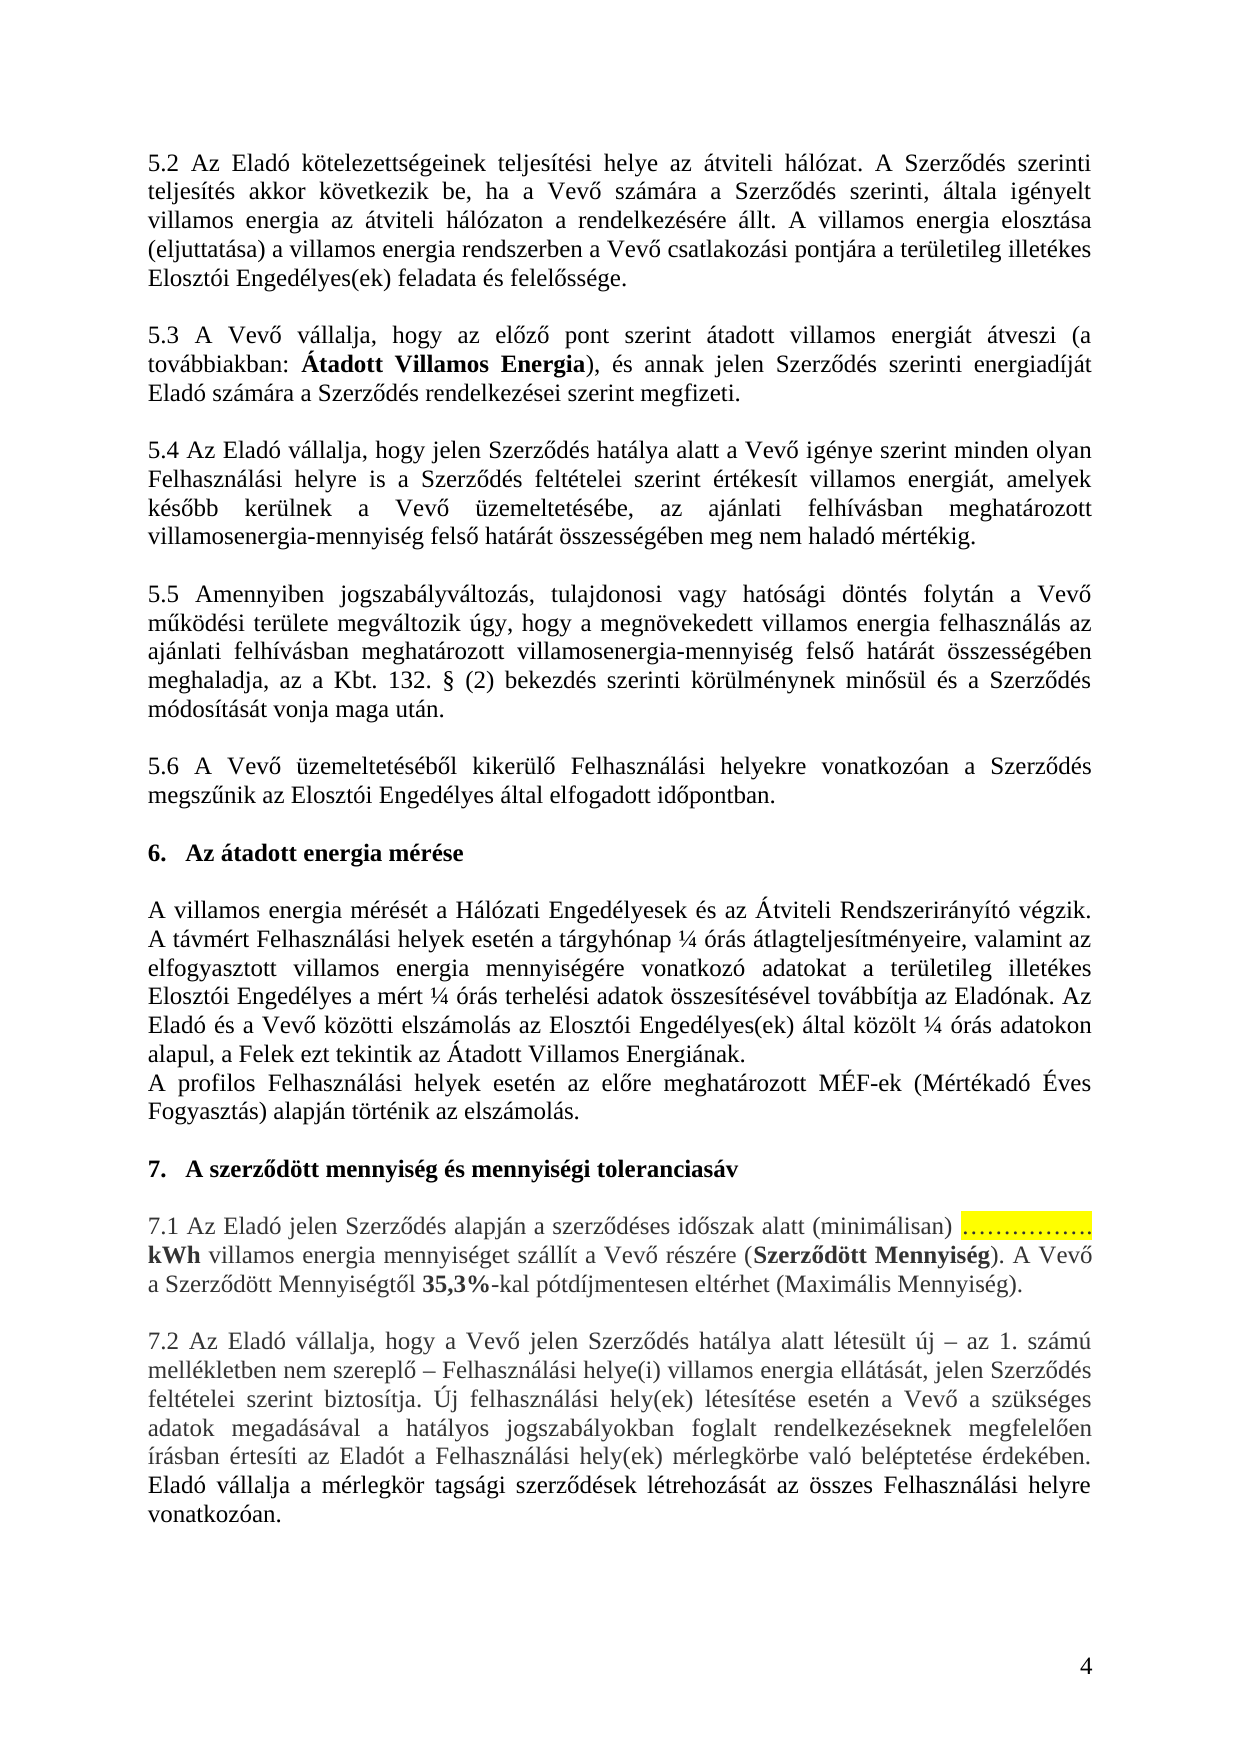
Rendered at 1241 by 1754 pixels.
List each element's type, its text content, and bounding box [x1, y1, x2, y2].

text 7.2 Az Eladó vállalja, hogy a Vevő jelen Szerződés hatálya alatt létesült új – az 1. számú mellékletben nem szereplő – Felhasználási helye(i) villamos energia ellátását, jelen Szerződés feltételei szerint biztosítja. Új felhasználási hely(ek) létesítése esetén a Vevő a szükséges adatok megadásával a hatályos jogszabályokban foglalt rendelkezéseknek megfelelően írásban értesíti az Eladót a Felhasználási hely(ek) mérlegkörbe való beléptetése érdekében. Eladó vállalja a mérlegkör tagsági szerződések létrehozását az összes Felhasználási helyre vonatkozóan. [148, 1326, 1092, 1528]
text 5.3 A Vevő vállalja, hogy az előző pont szerint átadott villamos energiát átveszi (a továbbiakban: Átadott Villamos Energia), és annak jelen Szerződés szerinti energiadíját Eladó számára a Szerződés rendelkezései szerint megfizeti. [148, 320, 1092, 406]
list Az átadott energia mérése [148, 838, 1090, 866]
list A szerződött mennyiség és mennyiségi toleranciasáv [148, 1154, 1090, 1183]
text 5.5 Amennyiben jogszabályváltozás, tulajdonosi vagy hatósági döntés folytán a Vevő működési területe megváltozik úgy, hogy a megnövekedett villamos energia felhasználás az ajánlati felhívásban meghatározott villamosenergia-mennyiség felső határát összességében meghaladja, az a Kbt. 132. § (2) bekezdés szerinti körülménynek minősül és a Szerződés módosítását vonja maga után. [148, 579, 1092, 723]
text 5.2 Az Eladó kötelezettségeinek teljesítési helye az átviteli hálózat. A Szerződés szerinti teljesítés akkor következik be, ha a Vevő számára a Szerződés szerinti, általa igényelt villamos energia az átviteli hálózaton a rendelkezésére állt. A villamos energia elosztása (eljuttatása) a villamos energia rendszerben a Vevő csatlakozási pontjára a területileg illetékes Elosztói Engedélyes(ek) feladata és felelőssége. [148, 148, 1092, 291]
text 7.1 Az Eladó jelen Szerződés alapján a szerződéses időszak alatt (minimálisan) ……………. kWh villamos energia mennyiséget szállít a Vevő részére (Szerződött Mennyiség). A Vevő a Szerződött Mennyiségtől 35,3%-kal pótdíjmentesen eltérhet (Maximális Mennyiség). [148, 1211, 1092, 1298]
text 5.4 Az Eladó vállalja, hogy jelen Szerződés hatálya alatt a Vevő igénye szerint minden olyan Felhasználási helyre is a Szerződés feltételei szerint értékesít villamos energiát, amelyek később kerülnek a Vevő üzemeltetésébe, az ajánlati felhívásban meghatározott villamosenergia-mennyiség felső határát összességében meg nem haladó mértékig. [148, 435, 1092, 550]
text A villamos energia mérését a Hálózati Engedélyesek és az Átviteli Rendszerirányító végzik. A távmért Felhasználási helyek esetén a tárgyhónap ¼ órás átlagteljesítményeire, valamint az elfogyasztott villamos energia mennyiségére vonatkozó adatokat a területileg illetékes Elosztói Engedélyes a mért ¼ órás terhelési adatok összesítésével továbbítja az Eladónak. Az Eladó és a Vevő közötti elszámolás az Elosztói Engedélyes(ek) által közölt ¼ órás adatokon alapul, a Felek ezt tekintik az Átadott Villamos Energiának. [148, 895, 1092, 1068]
text A profilos Felhasználási helyek esetén az előre meghatározott MÉF-ek (Mértékadó Éves Fogyasztás) alapján történik az elszámolás. [148, 1068, 1092, 1125]
text Vevő üzemeltetéséből kikerülő Felhasználási helyekre vonatkozóan a Szerződés megszűnik az Elosztói Engedélyes által elfogadott időpontban. [148, 751, 1092, 809]
